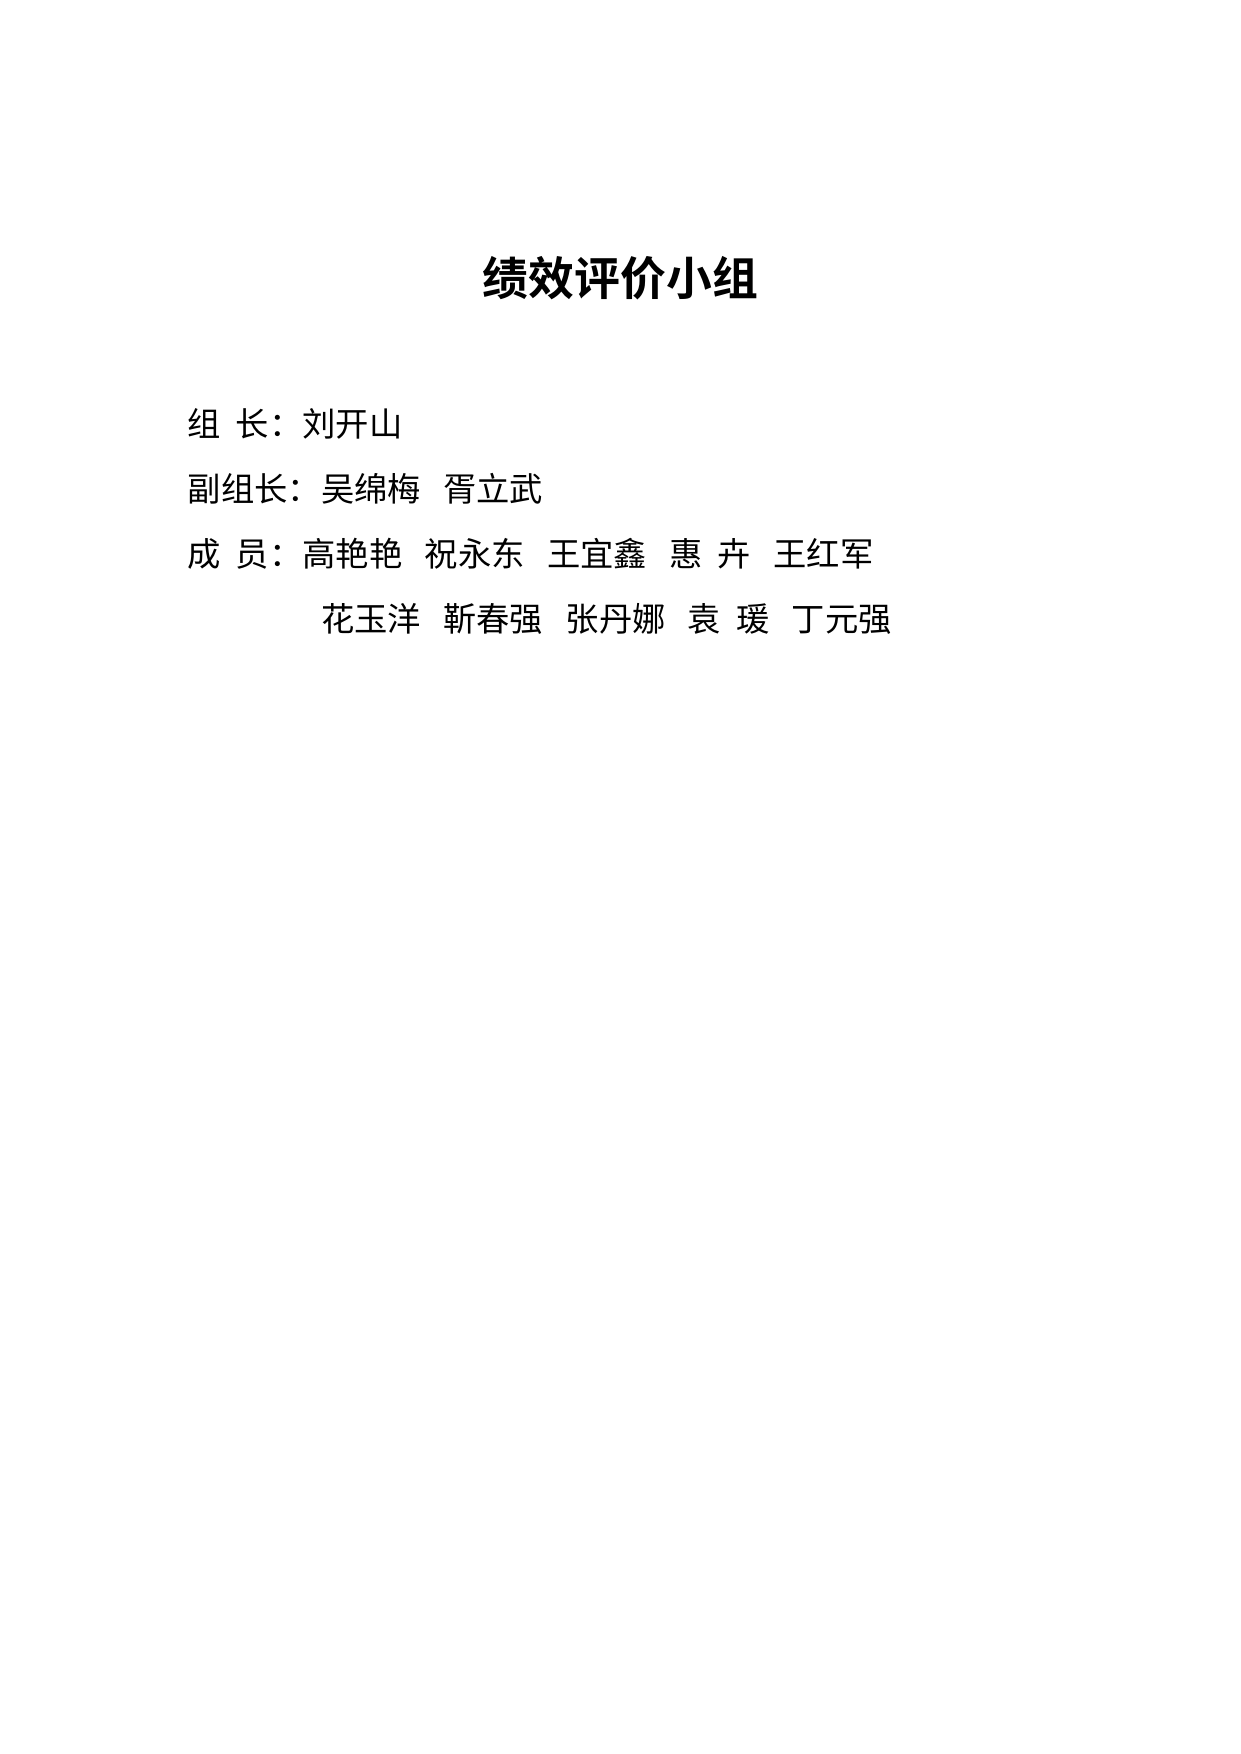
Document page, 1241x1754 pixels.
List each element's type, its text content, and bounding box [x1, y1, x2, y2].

text 花玉洋 靳春强 张丹娜 袁 瑗 丁元强 [187, 584, 1053, 649]
text 副组长：吴绵梅 胥立武 [187, 454, 1053, 519]
text 组 长：刘开山 [187, 389, 1053, 454]
text 绩效评价小组 [187, 227, 1053, 324]
text 成 员：高艳艳 祝永东 王宜鑫 惠 卉 王红军 [187, 519, 1053, 584]
